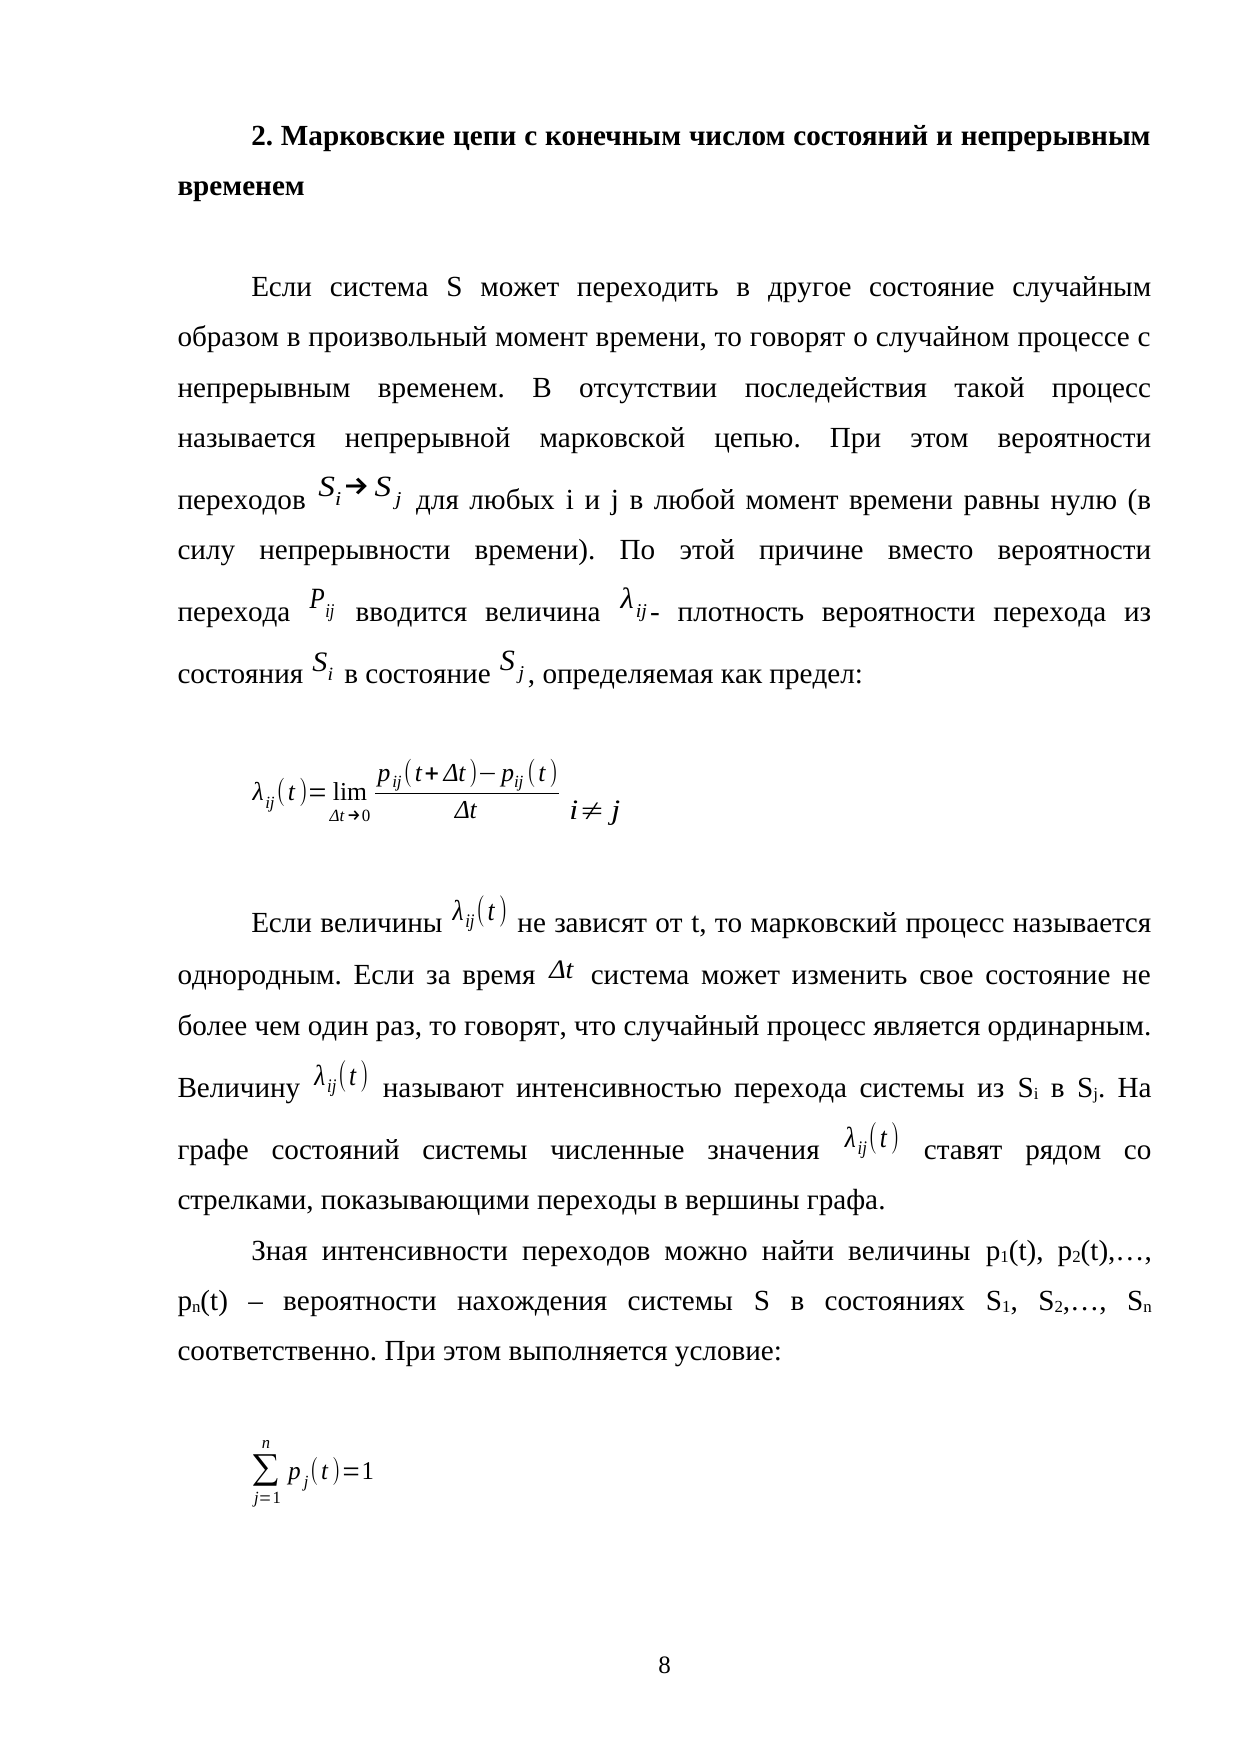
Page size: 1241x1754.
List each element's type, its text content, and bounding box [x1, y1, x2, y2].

text Если система S может переходить в другое состояние случайным образом в произвольный момент времени, то говорят о случайном процессе с непрерывным временем. В отсутствии последействия такой процесс называется непрерывной марковской цепью. При этом вероятности переходов для любых i и j в любой момент времени равны нулю (в силу непрерывности времени). По этой причине вместо вероятности перехода вводится величина - плотность вероятности перехода из состояния в состояние , определяемая как предел: [177, 269, 1152, 690]
text Зная интенсивности переходов можно найти величины p1(t), p2(t),…, pn(t) – вероятности нахождения системы S в состояниях S1, S2,…, Sn соответственно. При этом выполняется условие: [177, 1233, 1152, 1367]
subtitle 2. Марковские цепи с конечным числом состояний и непрерывным временем [177, 118, 1152, 202]
text Если величины не зависят от t, то марковский процесс называется однородным. Если за время система может изменить свое состояние не более чем один раз, то говорят, что случайный процесс является ординарным. Величину называют интенсивностью перехода системы из Si в Sj. На графе состояний системы численные значения ставят рядом со стрелками, показывающими переходы в вершины графа. [177, 893, 1152, 1216]
